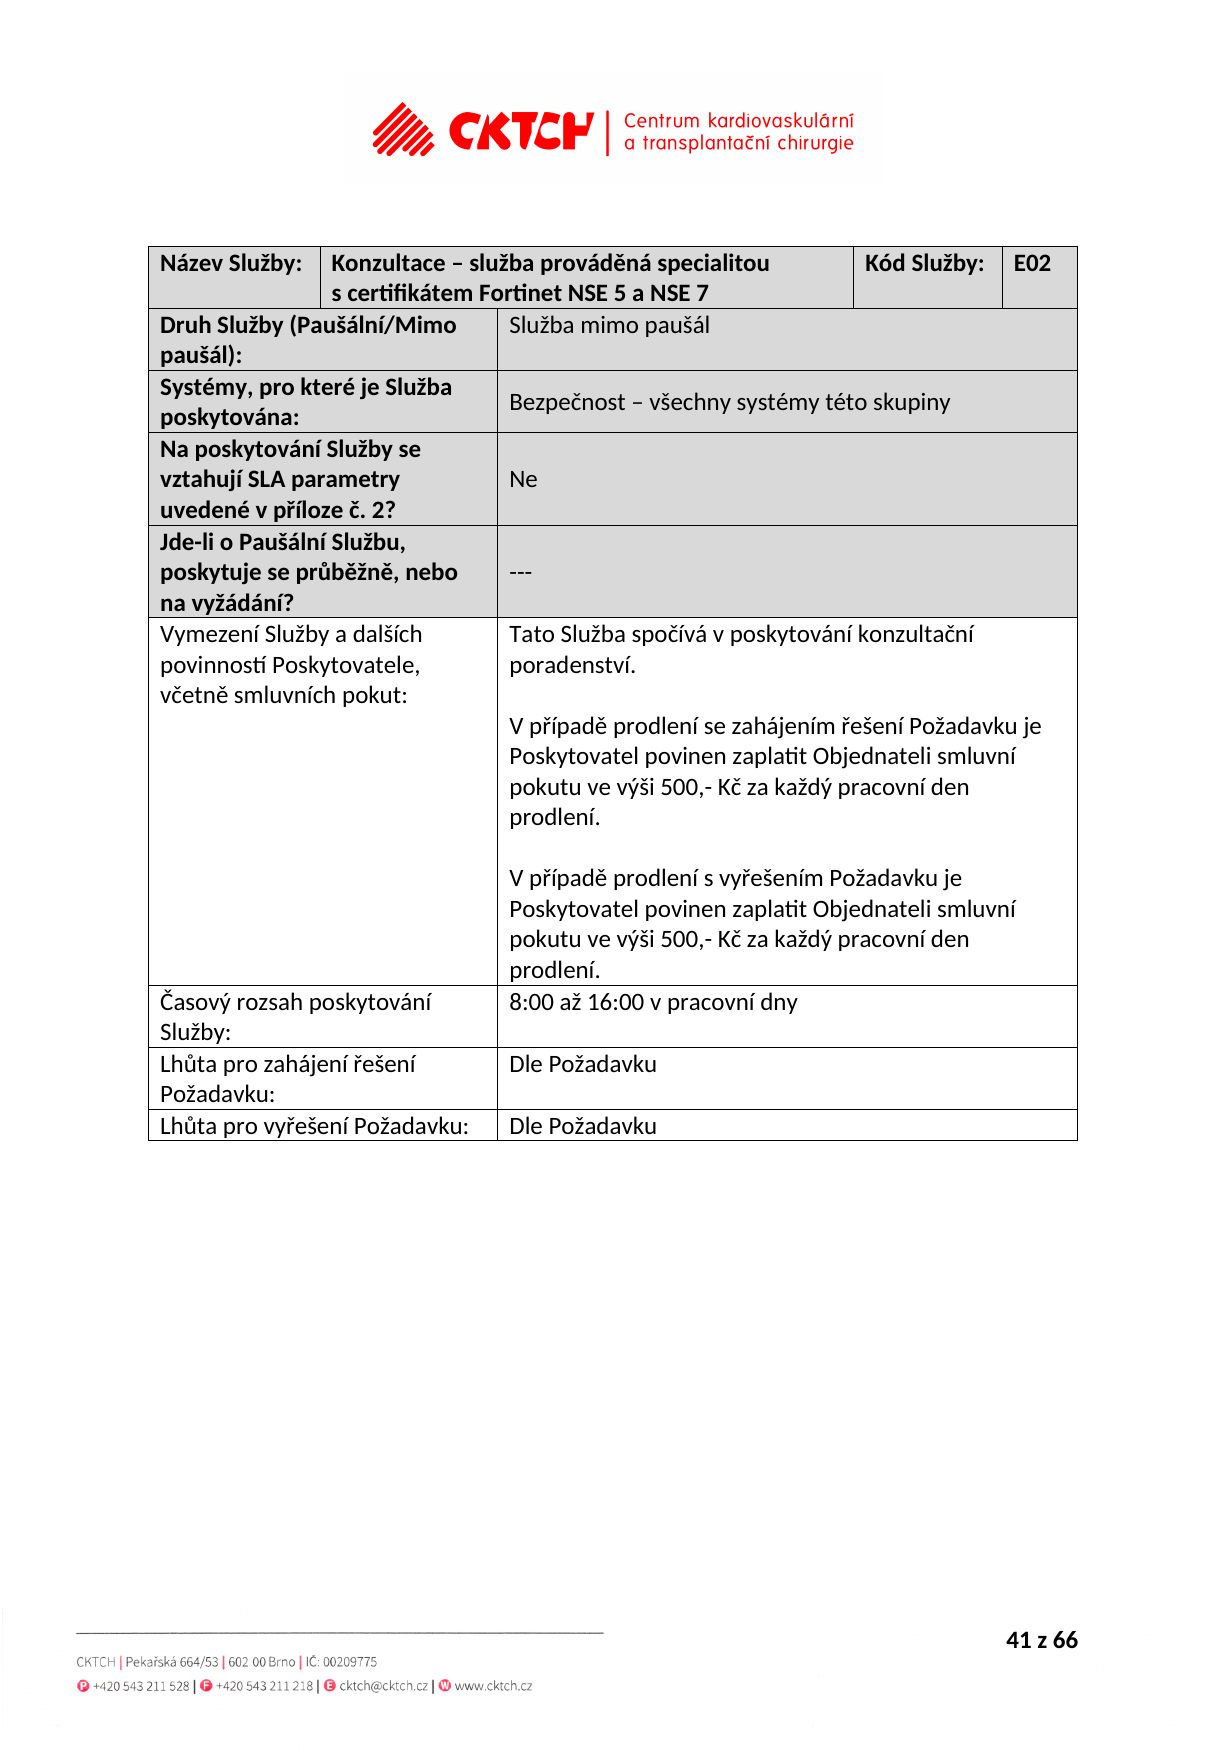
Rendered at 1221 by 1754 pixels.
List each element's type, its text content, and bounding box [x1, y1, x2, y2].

table_cell Bezpečnost – všechny systémy této skupiny [498, 371, 1077, 432]
table_header Kód Služby: [854, 247, 1002, 308]
table_cell 8:00 až 16:00 v pracovní dny [498, 986, 1077, 1047]
table_cell Lhůta pro vyřešení Požadavku: [149, 1110, 497, 1140]
table_cell Dle Požadavku [498, 1048, 1077, 1109]
table_header Název Služby: [149, 247, 320, 308]
table_cell Vymezení Služby a dalších povinností Poskytovatele, včetně smluvních pokut: [149, 618, 497, 984]
table_cell Ne [498, 433, 1077, 525]
table_cell Časový rozsah poskytování Služby: [149, 986, 497, 1047]
table_cell Dle Požadavku [498, 1110, 1077, 1140]
table_cell --- [498, 526, 1077, 617]
table_cell Služba mimo paušál [498, 309, 1077, 370]
picture [2, 1607, 1207, 1753]
table_header Konzultace – služba prováděná specialitou s certifikátem Fortinet NSE 5 a NSE 7 [321, 247, 853, 308]
table_header E02 [1003, 247, 1077, 308]
table_cell Tato Služba spočívá v poskytování konzultační poradenství. V případě prodlení se zahájením řešení Požadavku je Poskytovatel povinen zaplatit Objednateli smluvní pokutu ve výši 500,- Kč za každý pracovní den prodlení. V případě prodlení s vyřešením Požadavku je Poskytovatel povinen zaplatit Objednateli smluvní pokutu ve výši 500,- Kč za každý pracovní den prodlení. [498, 618, 1077, 984]
table_cell Jde-li o Paušální Službu, poskytuje se průběžně, nebo na vyžádání? [149, 526, 497, 617]
table_cell Na poskytování Služby se vztahují SLA parametry uvedené v příloze č. 2? [149, 433, 497, 525]
table_cell Lhůta pro zahájení řešení Požadavku: [149, 1048, 497, 1109]
table_cell Druh Služby (Paušální/Mimo paušál): [149, 309, 497, 370]
picture [344, 73, 882, 185]
table_cell Systémy, pro které je Služba poskytována: [149, 371, 497, 432]
